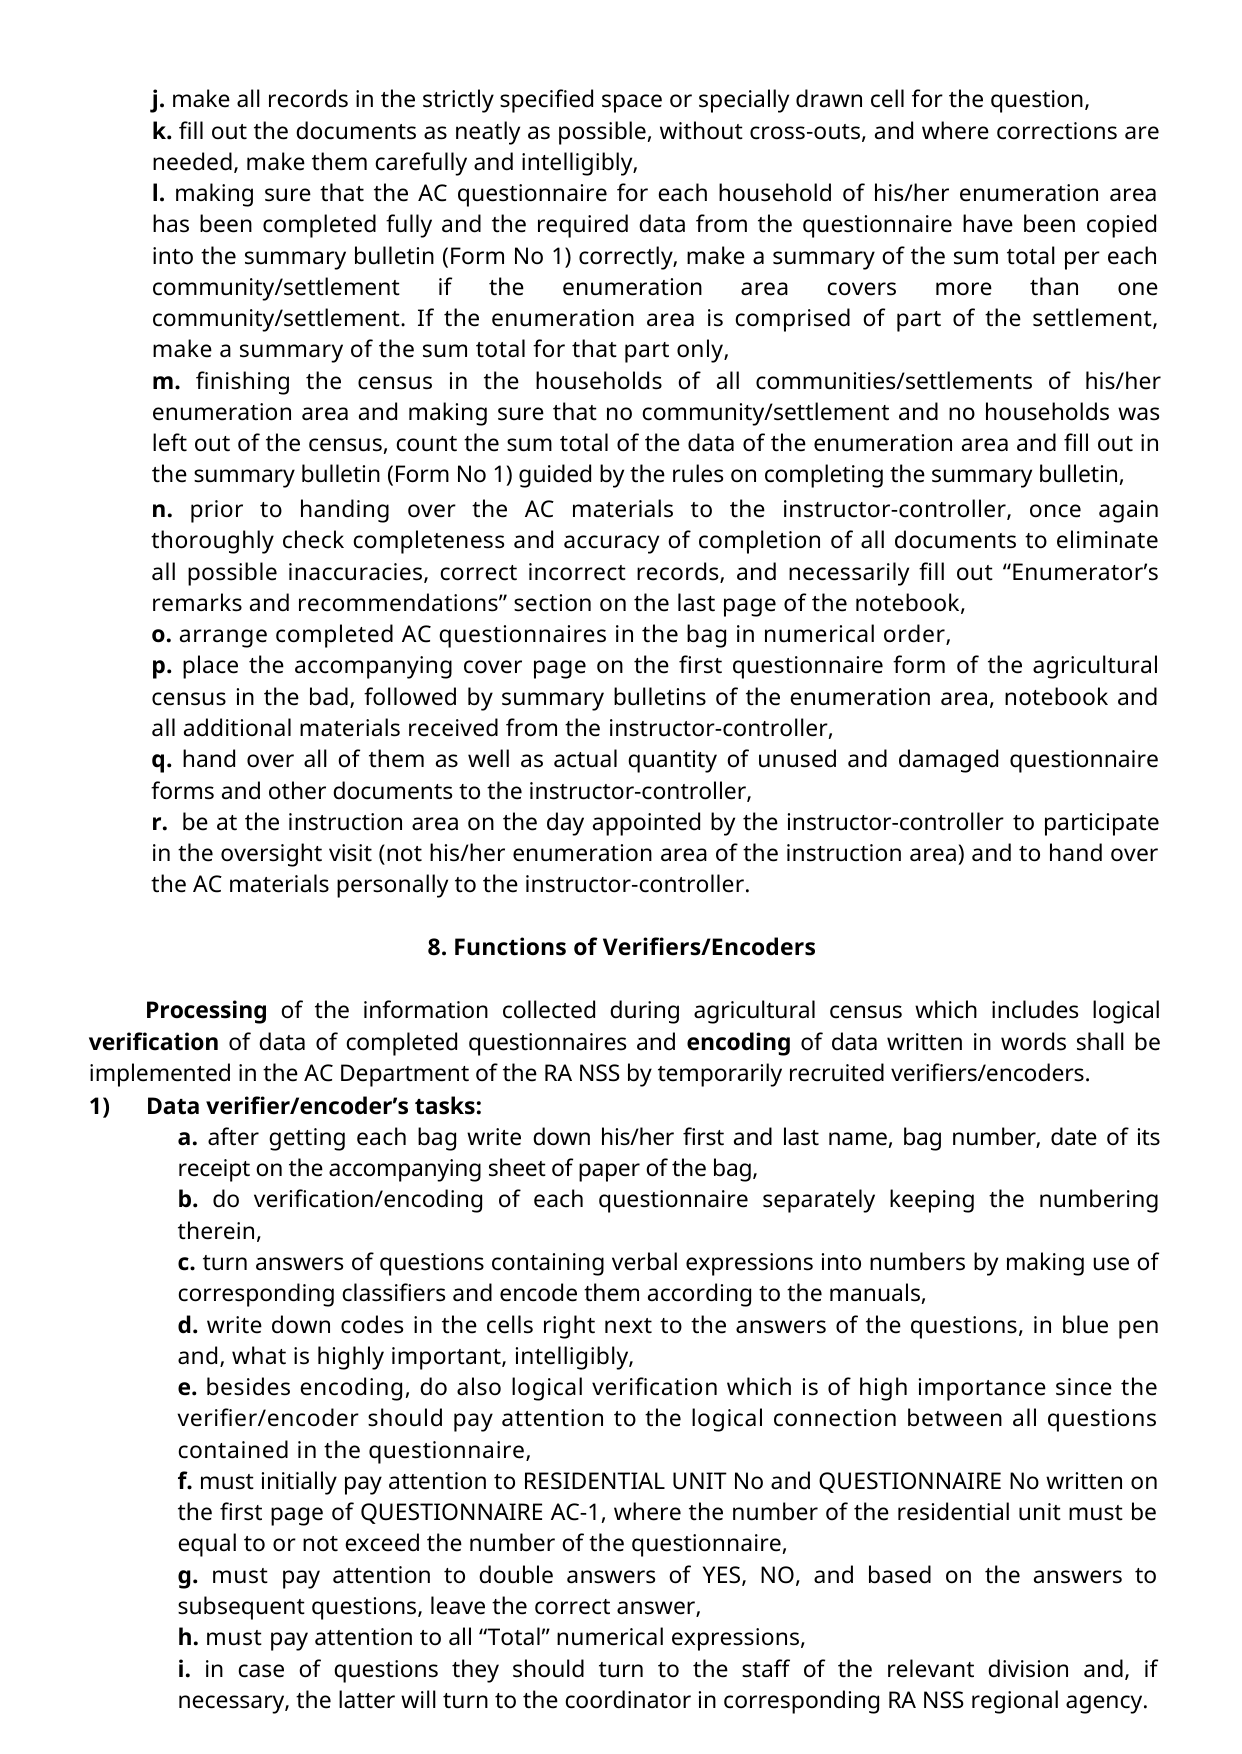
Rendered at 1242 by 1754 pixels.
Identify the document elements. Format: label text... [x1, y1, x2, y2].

text q. hand over all of them as well as actual quantity of unused and damaged questionnaire forms and other documents to the instructor-controller, [151, 743, 1161, 806]
text g. must pay attention to double answers of YES, NO, and based on the answers to subsequent questions, leave the correct answer, [177, 1559, 1159, 1621]
text n. prior to handing over the AC materials to the instructor-controller, once again thoroughly check completeness and accuracy of completion of all documents to eliminate all possible inaccuracies, correct incorrect records, and necessarily fill out “Enumerator’s remarks and recommendations” section on the last page of the notebook, [151, 493, 1161, 618]
text f. must initially pay attention to RESIDENTIAL UNIT No and QUESTIONNAIRE No written on the first page of QUESTIONNAIRE AC-1, where the number of the residential unit must be equal to or not exceed the number of the questionnaire, [177, 1465, 1159, 1559]
text r. be at the instruction area on the day appointed by the instructor-controller to participate in the oversight visit (not his/her enumeration area of the instruction area) and to hand over the AC materials personally to the instructor-controller. [151, 806, 1160, 899]
text b. do verification/encoding of each questionnaire separately keeping the numbering therein, [177, 1183, 1161, 1246]
text o. arrange completed AC questionnaires in the bag in numerical order, [151, 618, 1161, 649]
text c. turn answers of questions containing verbal expressions into numbers by making use of corresponding classifiers and encode them according to the manuals, [177, 1246, 1159, 1308]
text Processing of the information collected during agricultural census which includes logical verification of data of completed questionnaires and encoding of data written in words shall be implemented in the AC Department of the RA NSS by temporarily recruited verifiers/encoders. [89, 994, 1161, 1088]
text e. besides encoding, do also logical verification which is of high importance since the verifier/encoder should pay attention to the logical connection between all questions contained in the questionnaire, [177, 1371, 1160, 1465]
text l. making sure that the AC questionnaire for each household of his/her enumeration area has been completed fully and the required data from the questionnaire have been copied into the summary bulletin (Form No 1) correctly, make a summary of the sum total per each community/settlement if the enumeration area covers more than one community/settlement. If the enumeration area is comprised of part of the settlement, make a summary of the sum total for that part only, [152, 177, 1160, 364]
text 1) Data verifier/encoder’s tasks: [89, 1089, 1167, 1121]
text i. in case of questions they should turn to the staff of the relevant division and, if necessary, the latter will turn to the coordinator in corresponding RA NSS regional agency. [177, 1653, 1160, 1715]
text p. place the accompanying cover page on the first questionnaire form of the agricultural census in the bad, followed by summary bulletins of the enumeration area, notebook and all additional materials received from the instructor-controller, [151, 649, 1161, 743]
text m. finishing the census in the households of all communities/settlements of his/her enumeration area and making sure that no community/settlement and no households was left out of the census, count the sum total of the data of the enumeration area and fill out in the summary bulletin (Form No 1) guided by the rules on completing the summary bulletin, [152, 365, 1162, 490]
text d. write down codes in the cells right next to the answers of the questions, in blue pen and, what is highly important, intelligibly, [177, 1309, 1161, 1371]
text k. fill out the documents as neatly as possible, without cross-outs, and where corrections are needed, make them carefully and intelligibly, [152, 114, 1161, 177]
text h. must pay attention to all “Total” numerical expressions, [177, 1621, 1161, 1653]
text 8. Functions of Verifiers/Encoders [77, 931, 1167, 962]
text j. make all records in the strictly specified space or specially drawn cell for the question, [152, 83, 1160, 114]
text a. after getting each bag write down his/her first and last name, bag number, date of its receipt on the accompanying sheet of paper of the bag, [177, 1121, 1161, 1183]
